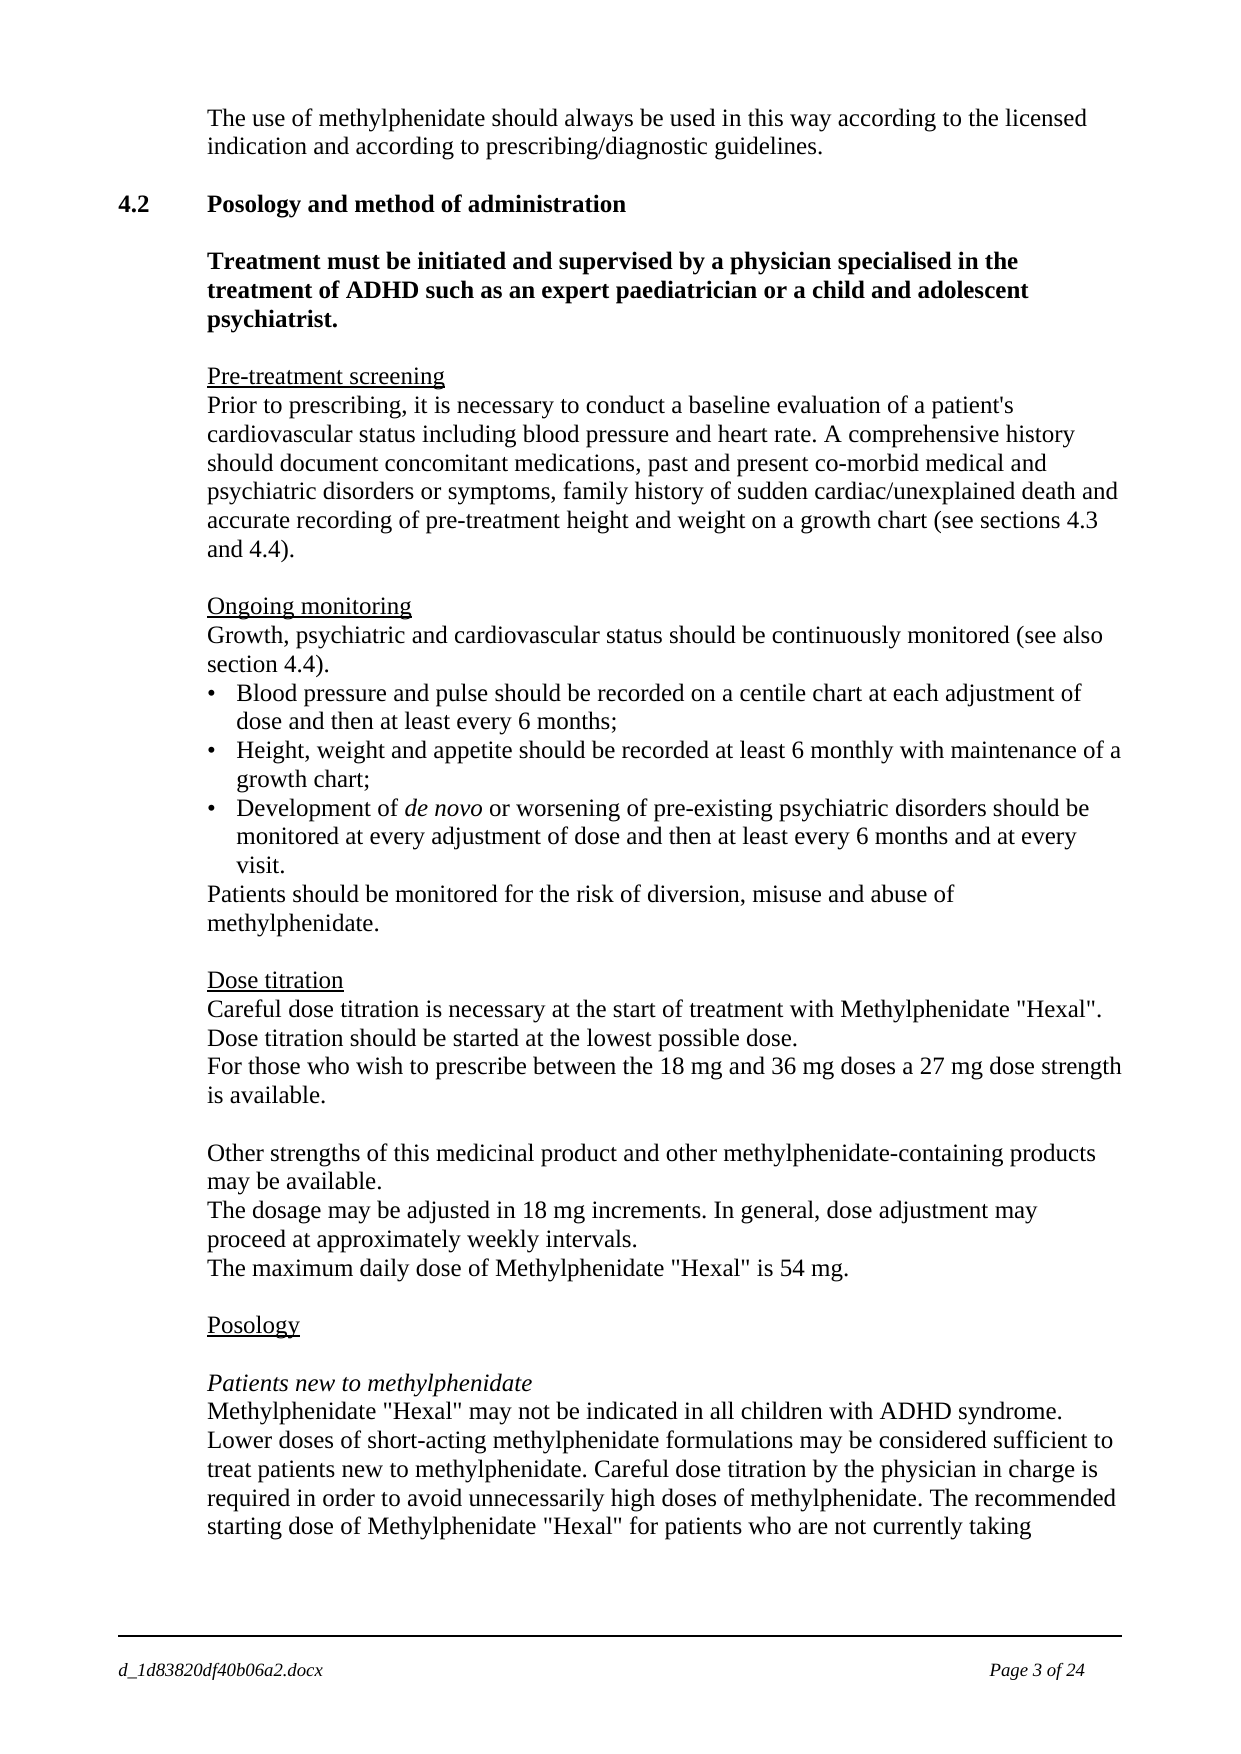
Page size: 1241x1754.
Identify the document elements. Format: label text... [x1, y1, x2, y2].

text Pre-treatment screening [207, 361, 1122, 390]
list Development of de novo or worsening of pre-existing psychiatric disorders should be monitored at every adjustment of dose and then at least every 6 months and at every visit. [207, 793, 1122, 879]
text The dosage may be adjusted in 18 mg increments. In general, dose adjustment may proceed at approximately weekly intervals. [207, 1195, 1122, 1253]
list Height, weight and appetite should be recorded at least 6 monthly with maintenance of a growth chart; [207, 735, 1122, 793]
text Posology [207, 1310, 1122, 1339]
text The maximum daily dose of Methylphenidate "Hexal" is 54 mg. [207, 1253, 1122, 1281]
text For those who wish to prescribe between the 18 mg and 36 mg doses a 27 mg dose strength is available. [207, 1051, 1122, 1109]
text Dose titration [207, 965, 1122, 994]
text Patients new to methylphenidate [207, 1368, 1122, 1396]
list Blood pressure and pulse should be recorded on a centile chart at each adjustment of dose and then at least every 6 months; [207, 678, 1122, 735]
text 4.2 Posology and method of administration [118, 189, 1122, 218]
text Patients should be monitored for the risk of diversion, misuse and abuse of methylphenidate. [207, 879, 1122, 936]
text Growth, psychiatric and cardiovascular status should be continuously monitored (see also section 4.4). [207, 620, 1122, 678]
text Careful dose titration is necessary at the start of treatment with Methylphenidate "Hexal". Dose titration should be started at the lowest possible dose. [207, 994, 1122, 1051]
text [207, 1396, 1122, 1540]
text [207, 103, 1122, 160]
text Ongoing monitoring [207, 591, 1122, 620]
text Prior to prescribing, it is necessary to conduct a baseline evaluation of a patient's cardiovascular status including blood pressure and heart rate. A comprehensive history should document concomitant medications, past and present co-morbid medical and psychiatric disorders or symptoms, family history of sudden cardiac/unexplained death and accurate recording of pre-treatment height and weight on a growth chart (see sections 4.3 and 4.4). [207, 390, 1122, 563]
text Other strengths of this medicinal product and other methylphenidate-containing products may be available. [207, 1138, 1122, 1195]
text Treatment must be initiated and supervised by a physician specialised in the treatment of ADHD such as an expert paediatrician or a child and adolescent psychiatrist. [207, 246, 1122, 333]
